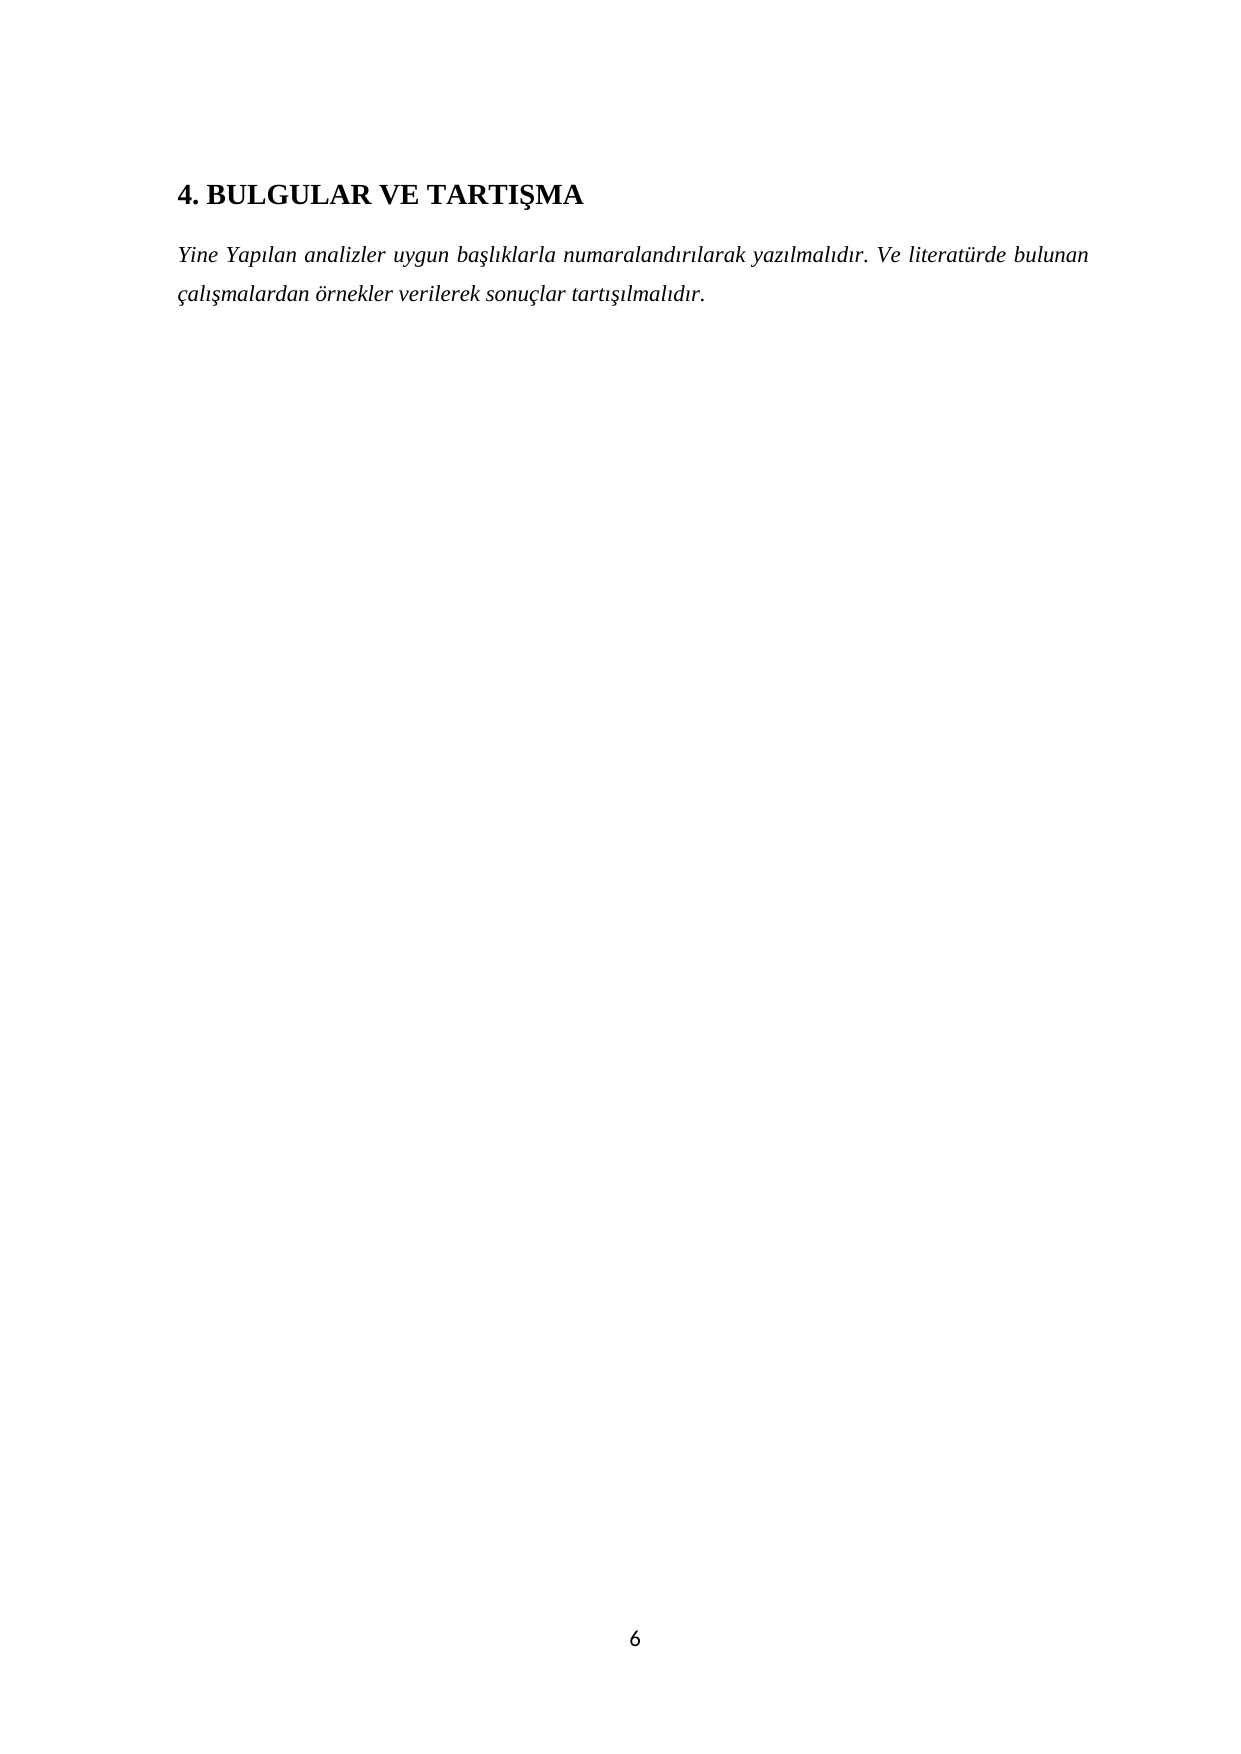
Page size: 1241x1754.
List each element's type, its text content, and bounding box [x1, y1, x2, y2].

text Yine Yapılan analizler uygun başlıklarla numaralandırılarak yazılmalıdır. Ve literatürde bulunan çalışmalardan örnekler verilerek sonuçlar tartışılmalıdır. [177, 241, 1092, 307]
subtitle 4. BULGULAR VE TARTIŞMA [177, 177, 1092, 211]
